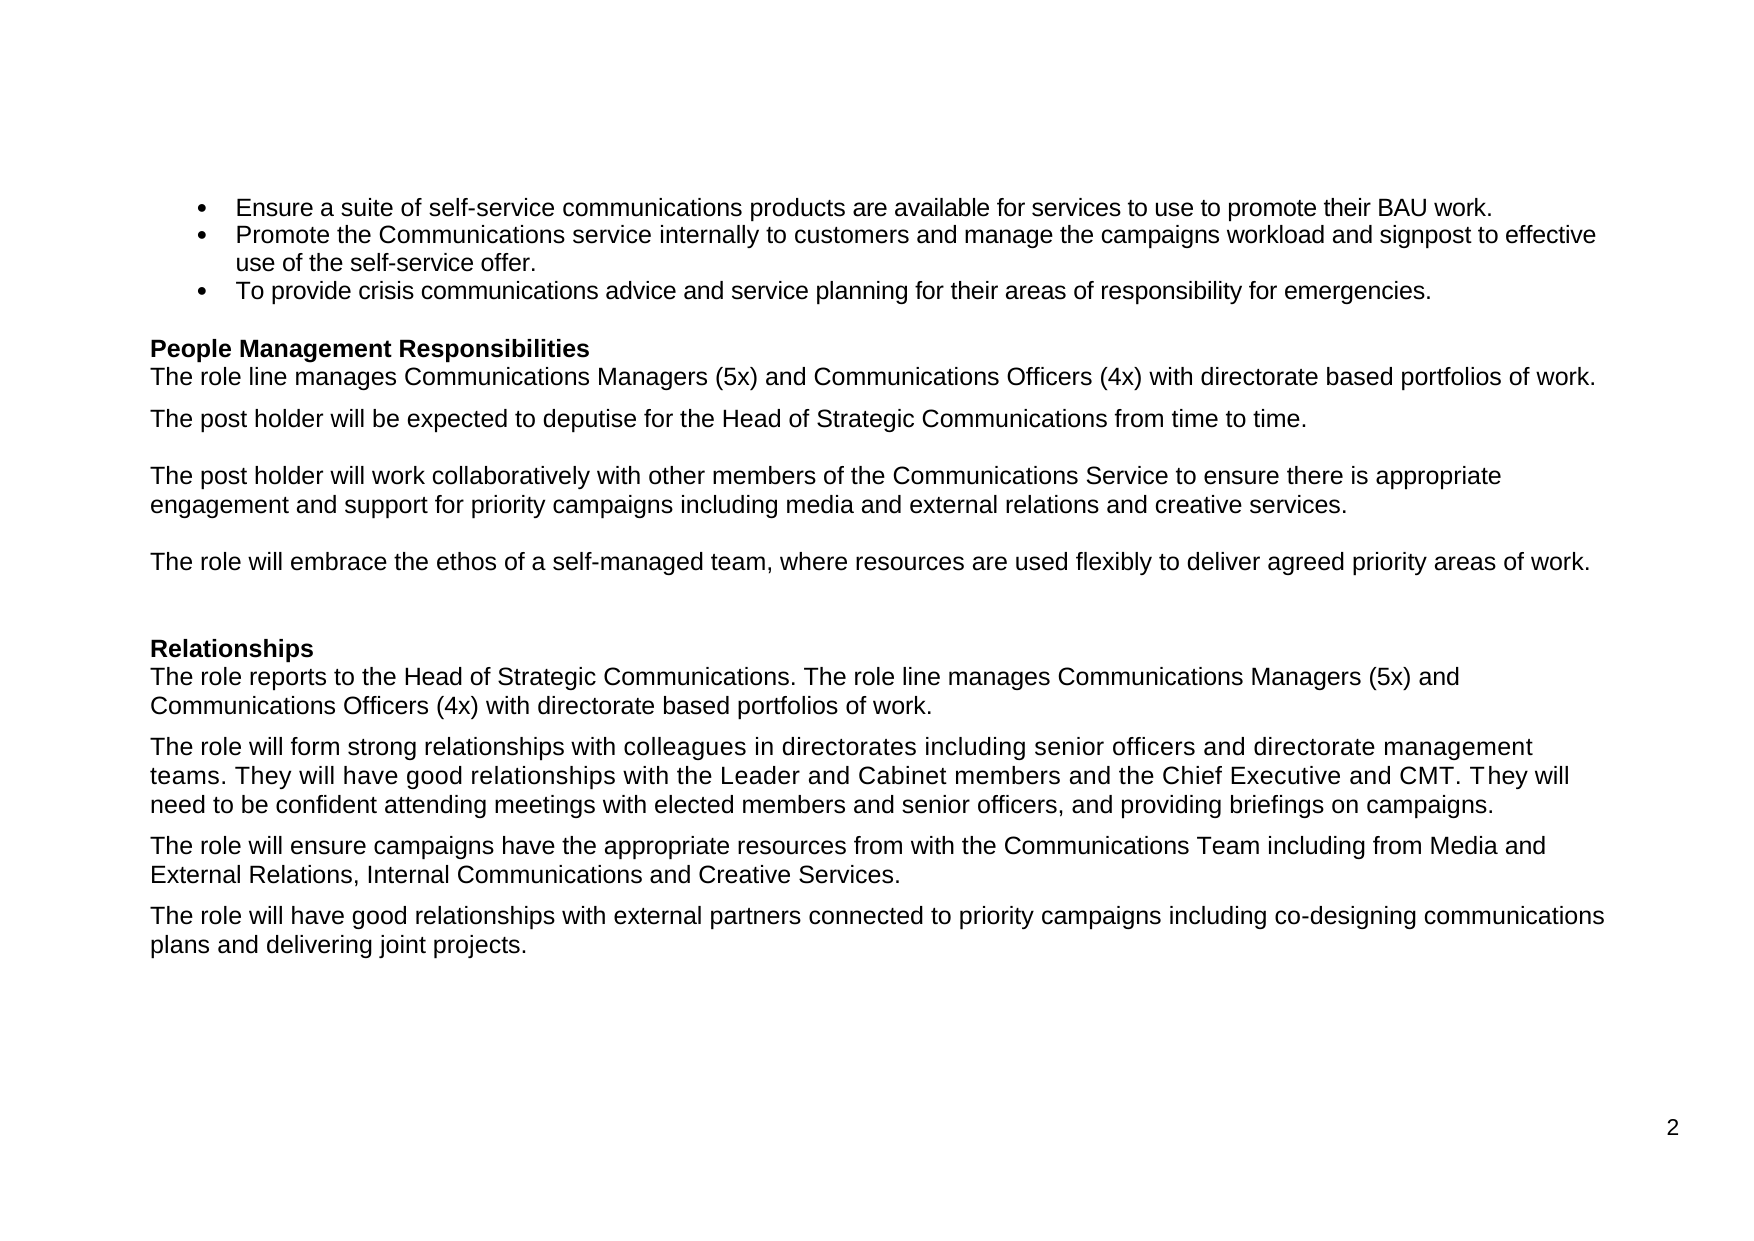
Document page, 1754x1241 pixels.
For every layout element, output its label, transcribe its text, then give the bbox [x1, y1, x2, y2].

text The post holder will be expected to deputise for the Head of Strategic Communications from time to time. [150, 404, 1636, 432]
text The role will form strong relationships with colleagues in directorates including senior officers and directorate management teams. They will have good relationships with the Leader and Cabinet members and the Chief Executive and CMT. They will need to be confident attending meetings with elected members and senior officers, and providing briefings on campaigns. [150, 732, 1600, 819]
text The role will have good relationships with external partners connected to priority campaigns including co-designing communications plans and delivering joint projects. [150, 901, 1636, 959]
text The post holder will work collaboratively with other members of the Communications Service to ensure there is appropriate engagement and support for priority campaigns including media and external relations and creative services. [150, 461, 1636, 519]
text The role reports to the Head of Strategic Communications. The role line manages Communications Managers (5x) and Communications Officers (4x) with directorate based portfolios of work. [150, 662, 1636, 720]
list To provide crisis communications advice and service planning for their areas of responsibility for emergencies. [198, 277, 1636, 305]
text The role will embrace the ethos of a self-managed team, where resources are used flexibly to deliver agreed priority areas of work. [150, 547, 1636, 576]
list Promote the Communications service internally to customers and manage the campaigns workload and signpost to effective use of the self-service offer. [198, 222, 1636, 277]
text People Management Responsibilities [150, 334, 1636, 362]
text The role line manages Communications Managers (5x) and Communications Officers (4x) with directorate based portfolios of work. [150, 362, 1636, 391]
list Ensure a suite of self-service communications products are available for services to use to promote their BAU work. [198, 193, 1636, 222]
text Relationships [150, 634, 1636, 662]
text The role will ensure campaigns have the appropriate resources from with the Communications Team including from Media and External Relations, Internal Communications and Creative Services. [150, 831, 1600, 889]
